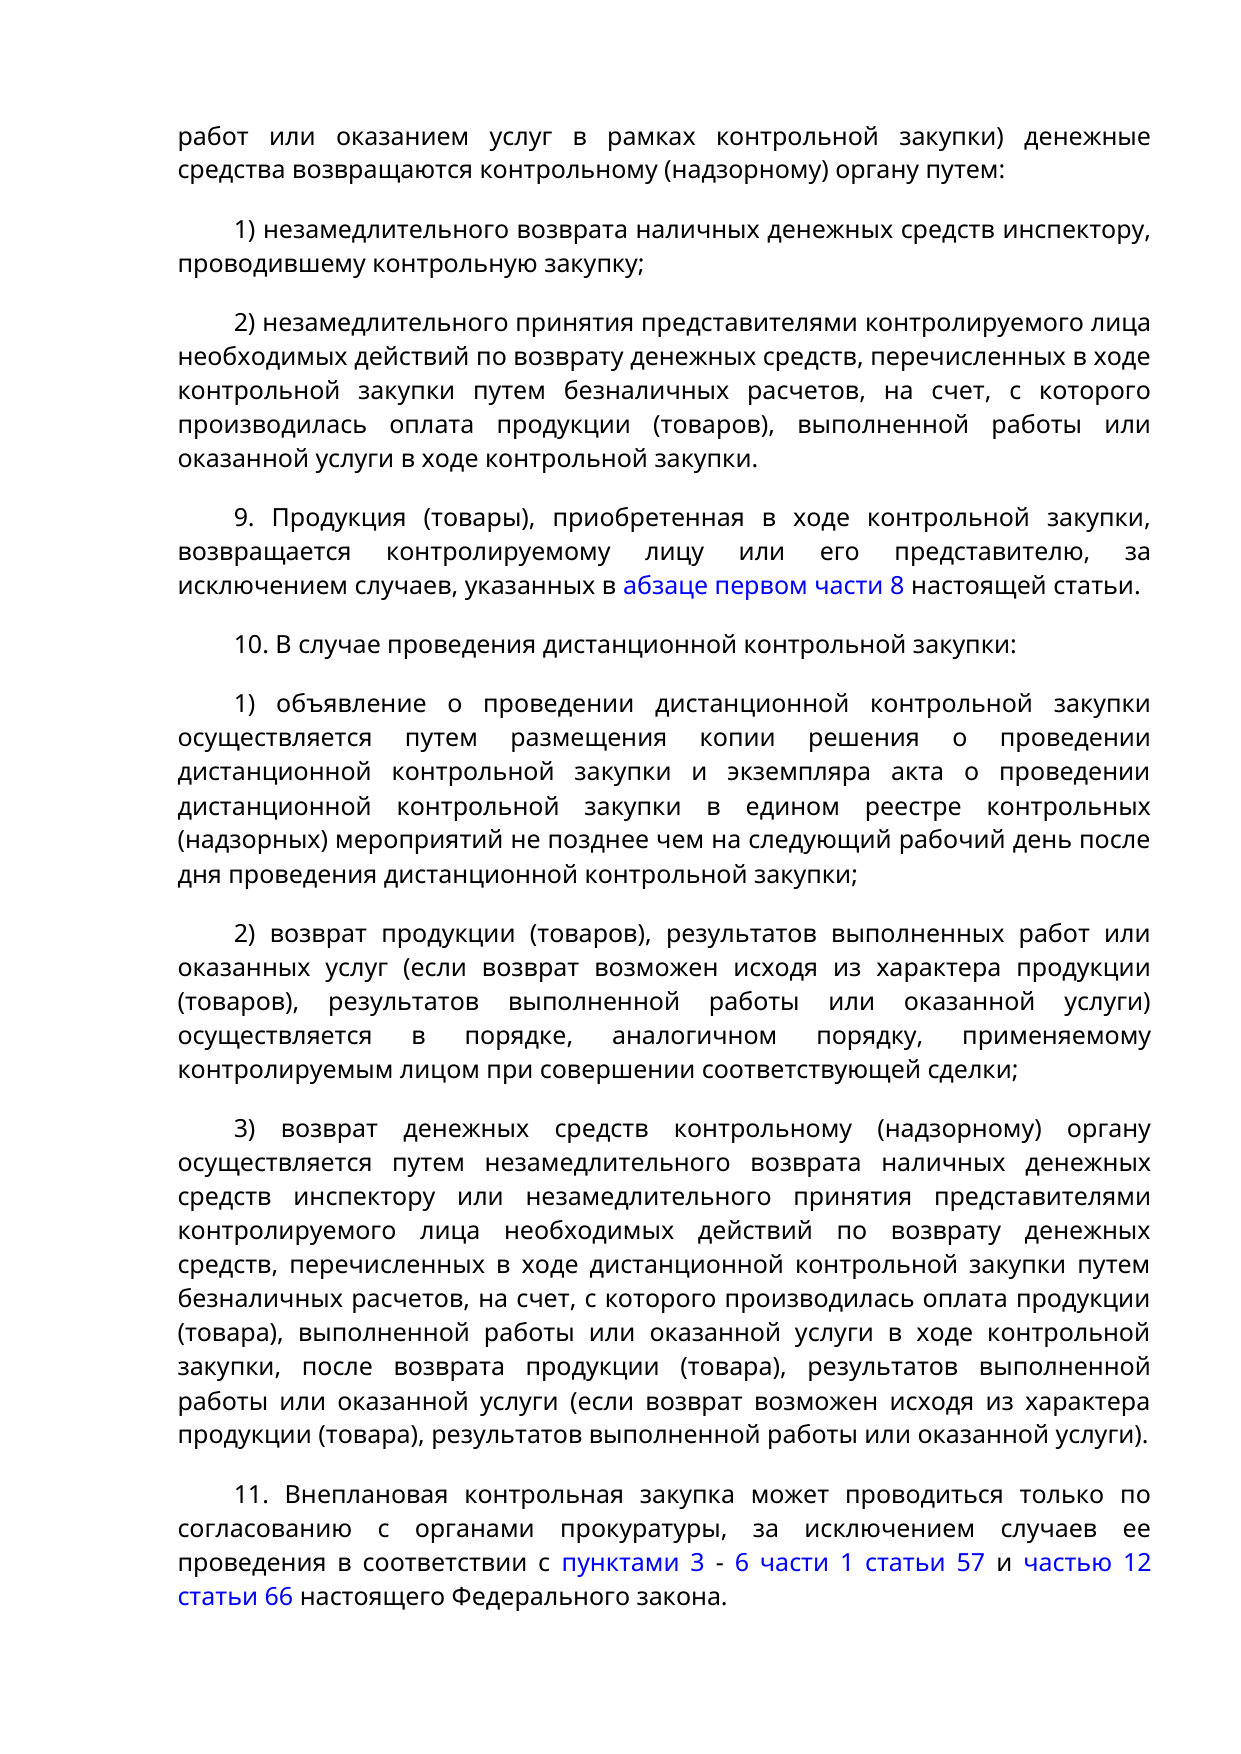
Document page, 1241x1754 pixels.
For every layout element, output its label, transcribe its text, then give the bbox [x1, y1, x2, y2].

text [177, 118, 1152, 186]
text 2) возврат продукции (товаров), результатов выполненных работ или оказанных услуг (если возврат возможен исходя из характера продукции (товаров), результатов выполненной работы или оказанной услуги) осуществляется в порядке, аналогичном порядку, применяемому контролируемым лицом при совершении соответствующей сделки; [177, 915, 1152, 1086]
text 1) объявление о проведении дистанционной контрольной закупки осуществляется путем размещения копии решения о проведении дистанционной контрольной закупки и экземпляра акта о проведении дистанционной контрольной закупки в едином реестре контрольных (надзорных) мероприятий не позднее чем на следующий рабочий день после дня проведения дистанционной контрольной закупки; [177, 686, 1152, 890]
text 3) возврат денежных средств контрольному (надзорному) органу осуществляется путем незамедлительного возврата наличных денежных средств инспектору или незамедлительного принятия представителями контролируемого лица необходимых действий по возврату денежных средств, перечисленных в ходе дистанционной контрольной закупки путем безналичных расчетов, на счет, с которого производилась оплата продукции (товара), выполненной работы или оказанной услуги в ходе контрольной закупки, после возврата продукции (товара), результатов выполненной работы или оказанной услуги (если возврат возможен исходя из характера продукции (товара), результатов выполненной работы или оказанной услуги). [177, 1111, 1152, 1451]
text 9. Продукция (товары), приобретенная в ходе контрольной закупки, возвращается контролируемому лицу или его представителю, за исключением случаев, указанных в абзаце первом части 8 настоящей статьи. [177, 500, 1152, 602]
text 10. В случае проведения дистанционной контрольной закупки: [177, 627, 1152, 661]
text 11. Внеплановая контрольная закупка может проводиться только по согласованию с органами прокуратуры, за исключением случаев ее проведения в соответствии с пунктами 3 - 6 части 1 статьи 57 и частью 12 статьи 66 настоящего Федерального закона. [177, 1476, 1152, 1612]
text 1) незамедлительного возврата наличных денежных средств инспектору, проводившему контрольную закупку; [177, 211, 1152, 279]
text 2) незамедлительного принятия представителями контролируемого лица необходимых действий по возврату денежных средств, перечисленных в ходе контрольной закупки путем безналичных расчетов, на счет, с которого производилась оплата продукции (товаров), выполненной работы или оказанной услуги в ходе контрольной закупки. [177, 304, 1152, 475]
